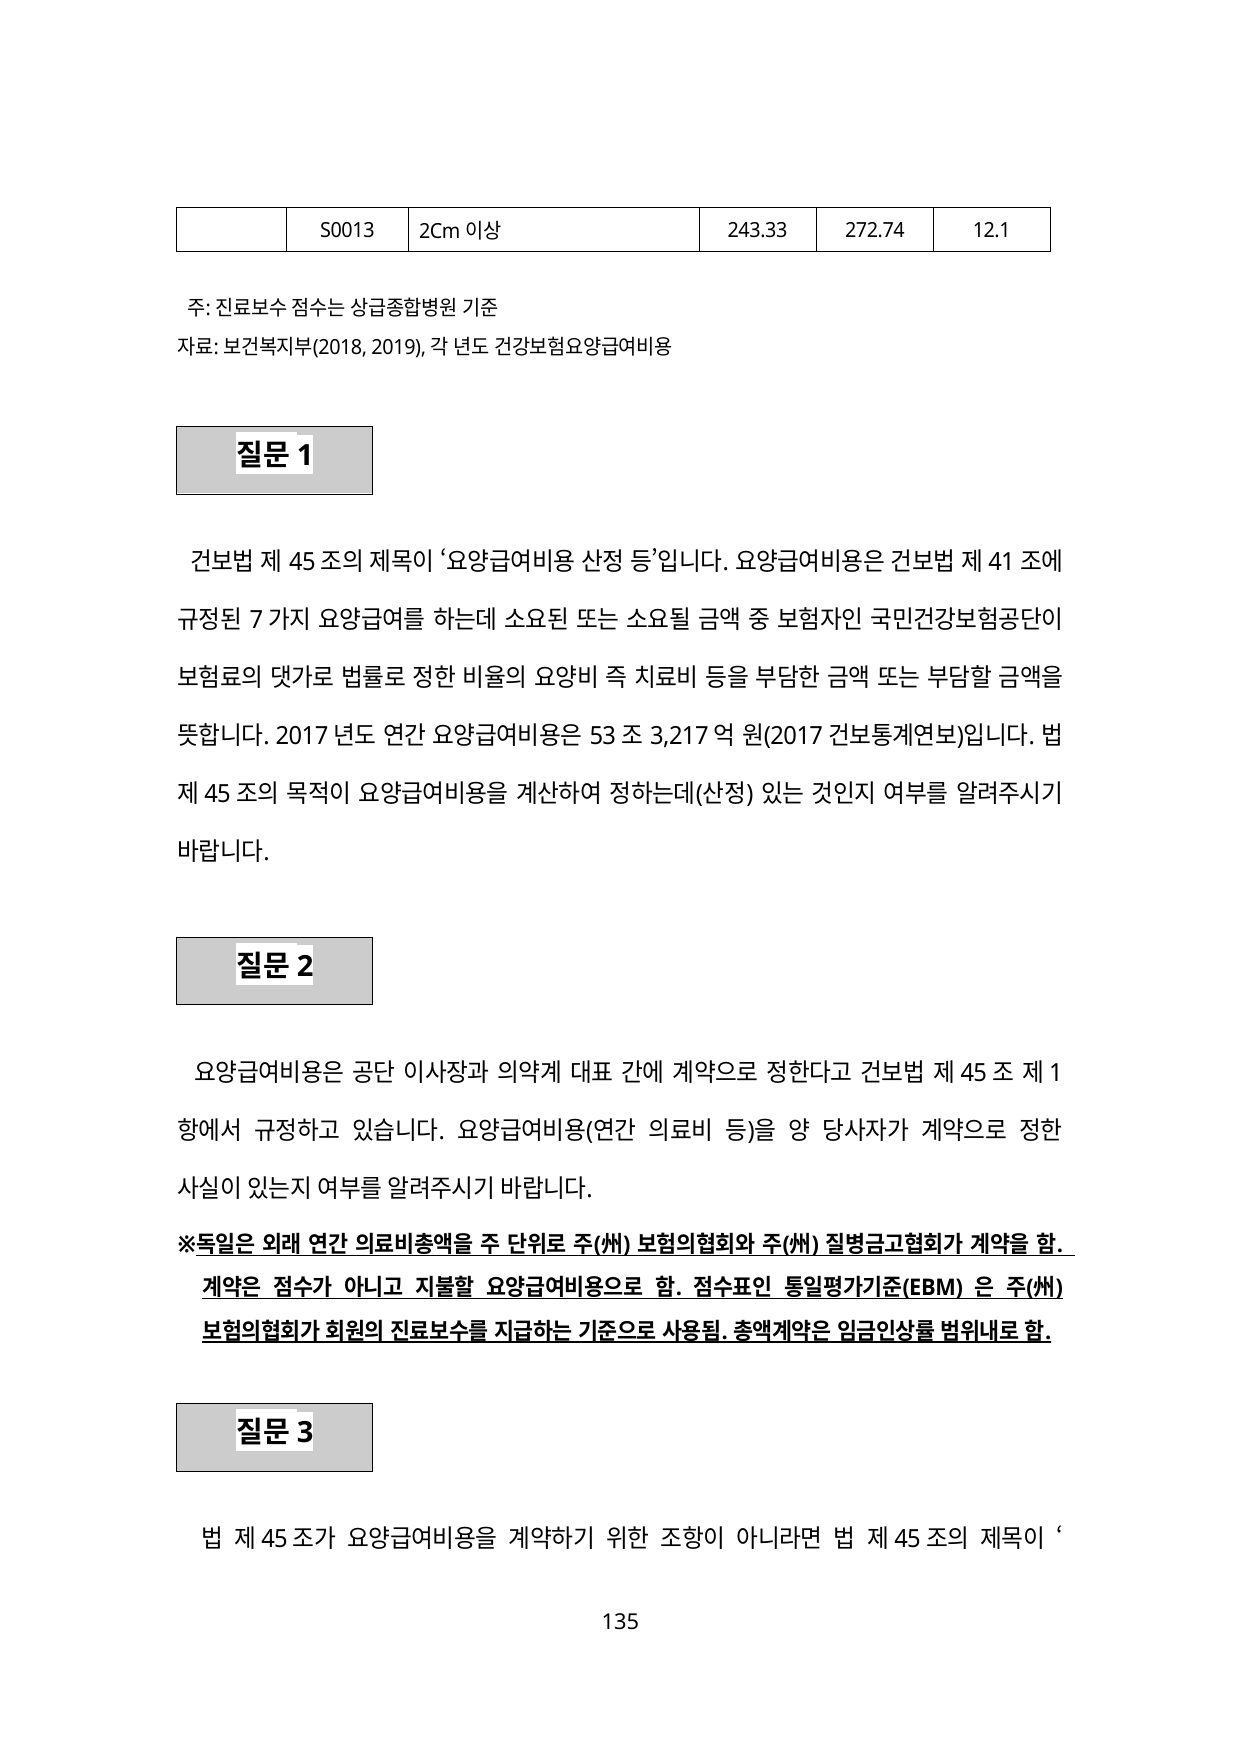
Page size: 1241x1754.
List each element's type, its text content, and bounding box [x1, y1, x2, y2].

table_cell 272.74 [817, 208, 933, 251]
text 요양급여비용은 공단 이사장과 의약계 대표 간에 계약으로 정한다고 건보법 제45조 제1항에서 규정하고 있습니다. 요양급여비용(연간 의료비 등)을 양 당사자가 계약으로 정한 사실이 있는지 여부를 알려주시기 바랍니다. [169, 1050, 1071, 1204]
text 건보법 제 45조의 제목이 ‘요양급여비용 산정 등’입니다. 요양급여비용은 건보법 제41조에 규정된 7가지 요양급여를 하는데 소요된 또는 소요될 금액 중 보험자인 국민건강보험공단이 보험료의 댓가로 법률로 정한 비율의 요양비 즉 치료비 등을 부담한 금액 또는 부담할 금액을 뜻합니다. 2017년도 연간 요양급여비용은 53조 3,217억 원(2017건보통계연보)입니다. 법 제45조의 목적이 요양급여비용을 계산하여 정하는데(산정) 있는 것인지 여부를 알려주시기 바랍니다. [169, 539, 1071, 867]
table_cell 243.33 [700, 208, 816, 251]
text ※독일은 외래 연간 의료비총액을 주 단위로 주(州) 보험의협회와 주(州) 질병금고협회가 계약을 함. 계약은 점수가 아니고 지불할 요양급여비용으로 함. 점수표인 통일평가기준(EBM) 은 주(州) 보험의협회가 회원의 진료보수를 지급하는 기준으로 사용됨. 총액계약은 임금인상률 범위내로 함. [169, 1224, 1071, 1346]
table_cell S0013 [287, 208, 408, 251]
text 주: 진료보수 점수는 상급종합병원 기준 [169, 289, 1071, 321]
table_header 질문 2 [177, 938, 372, 1004]
table_cell 12.1 [934, 208, 1050, 251]
text 자료: 보건복지부(2018, 2019), 각 년도 건강보험요양급여비용 [169, 328, 1071, 360]
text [169, 1517, 1071, 1557]
table_header 질문 3 [177, 1404, 372, 1471]
table_header 질문 1 [177, 427, 372, 493]
table_cell 2Cm 이상 [409, 208, 699, 251]
